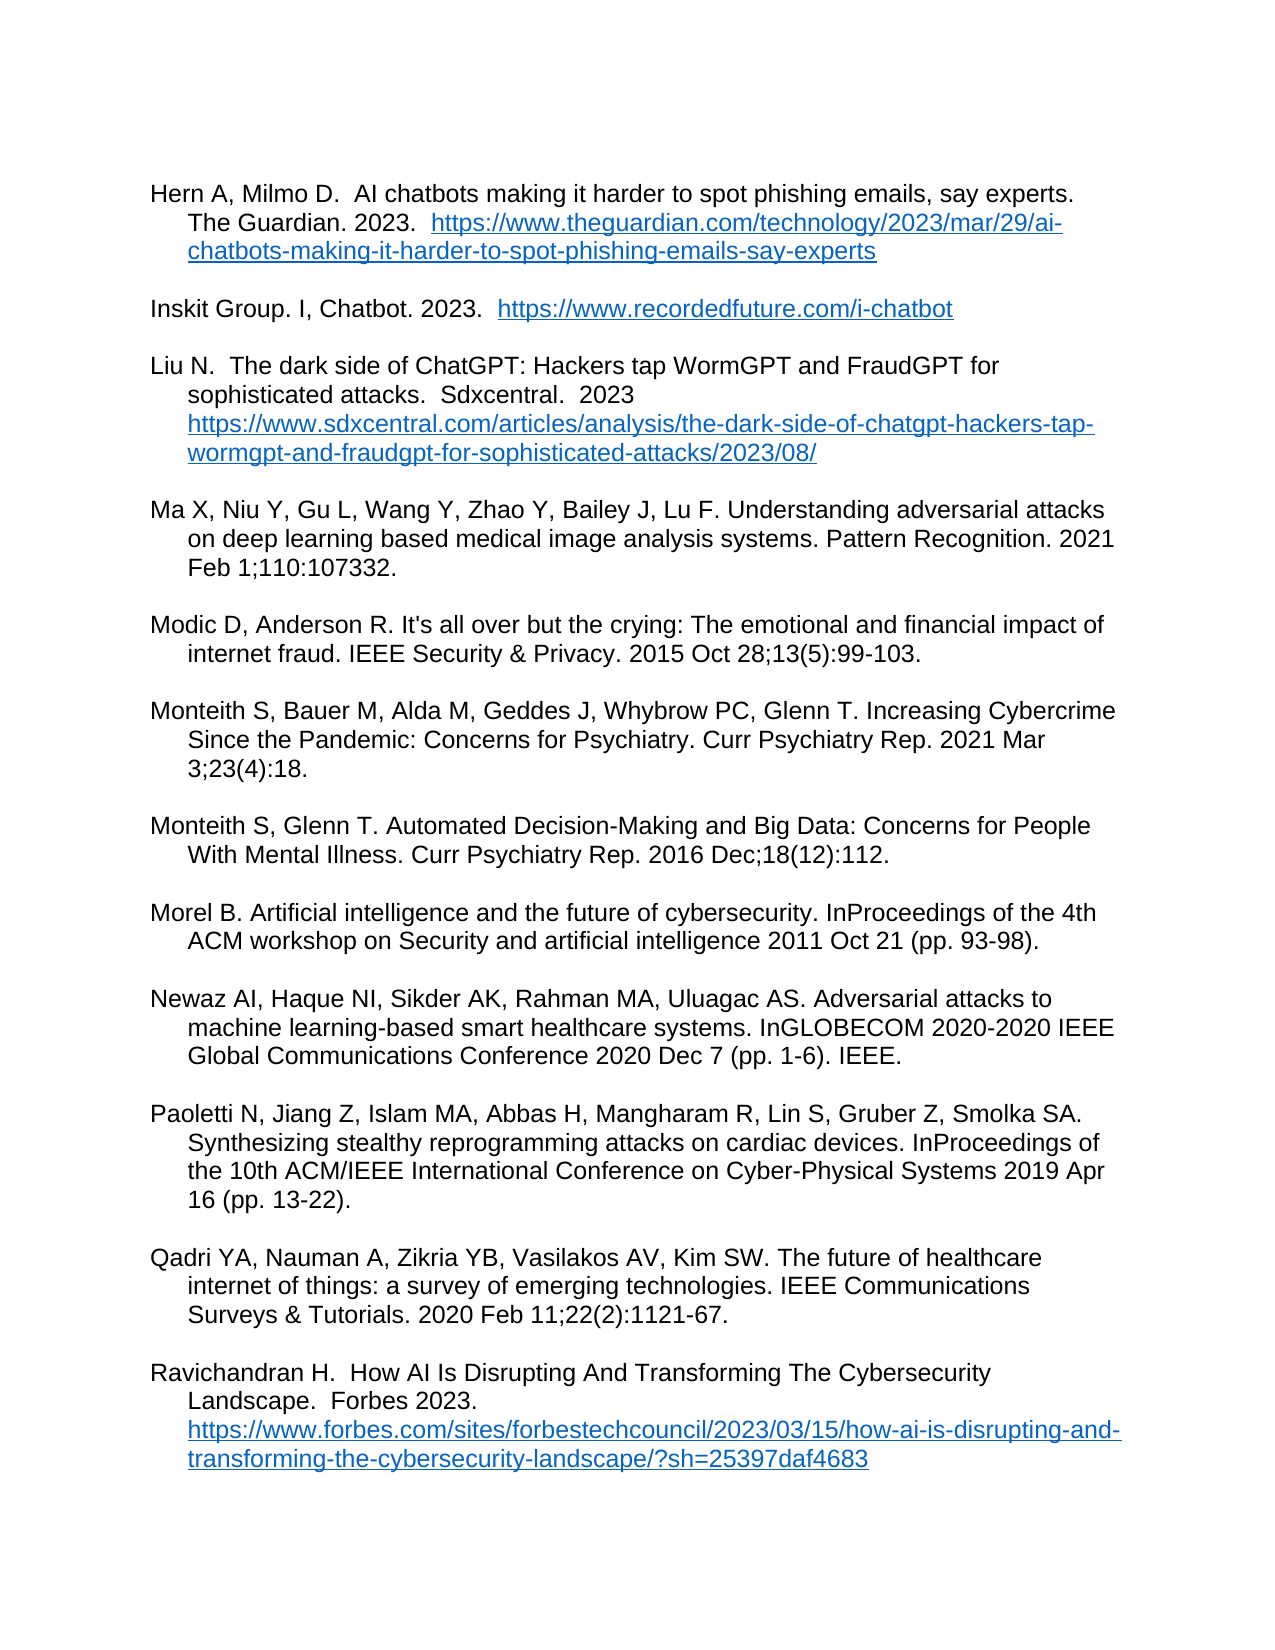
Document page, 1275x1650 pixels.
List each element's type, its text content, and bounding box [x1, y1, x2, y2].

text Modic D, Anderson R. It's all over but the crying: The emotional and financial impact of internet fraud. IEEE Security & Privacy. 2015 Oct 28;13(5):99-103. [150, 610, 1125, 667]
text Inskit Group. I, Chatbot. 2023. https://www.recordedfuture.com/i-chatbot [150, 294, 1125, 322]
text Newaz AI, Haque NI, Sikder AK, Rahman MA, Uluagac AS. Adversarial attacks to machine learning-based smart healthcare systems. InGLOBECOM 2020-2020 IEEE Global Communications Conference 2020 Dec 7 (pp. 1-6). IEEE. [150, 984, 1125, 1070]
text Monteith S, Glenn T. Automated Decision-Making and Big Data: Concerns for People With Mental Illness. Curr Psychiatry Rep. 2016 Dec;18(12):112. [150, 811, 1125, 869]
text Ma X, Niu Y, Gu L, Wang Y, Zhao Y, Bailey J, Lu F. Understanding adversarial attacks on deep learning based medical image analysis systems. Pattern Recognition. 2021 Feb 1;110:107332. [150, 495, 1125, 581]
text Paoletti N, Jiang Z, Islam MA, Abbas H, Mangharam R, Lin S, Gruber Z, Smolka SA. Synthesizing stealthy reprogramming attacks on cardiac devices. InProceedings of the 10th ACM/IEEE International Conference on Cyber-Physical Systems 2019 Apr 16 (pp. 13-22). [150, 1099, 1125, 1214]
text Liu N. The dark side of ChatGPT: Hackers tap WormGPT and FraudGPT for sophisticated attacks. Sdxcentral. 2023 https://www.sdxcentral.com/articles/analysis/the-dark-side-of-chatgpt-hackers-tap-wormgpt-and-fraudgpt-for-sophisticated-attacks/2023/08/ [150, 351, 1125, 466]
text Qadri YA, Nauman A, Zikria YB, Vasilakos AV, Kim SW. The future of healthcare internet of things: a survey of emerging technologies. IEEE Communications Surveys & Tutorials. 2020 Feb 11;22(2):1121-67. [150, 1242, 1125, 1329]
text Hern A, Milmo D. AI chatbots making it harder to spot phishing emails, say experts. The Guardian. 2023. https://www.theguardian.com/technology/2023/mar/29/ai-chatbots-making-it-harder-to-spot-phishing-emails-say-experts [150, 179, 1125, 265]
text Ravichandran H. How AI Is Disrupting And Transforming The Cybersecurity Landscape. Forbes 2023. https://www.forbes.com/sites/forbestechcouncil/2023/03/15/how-ai-is-disrupting-and-transforming-the-cybersecurity-landscape/?sh=25397daf4683 [150, 1357, 1125, 1472]
text Monteith S, Bauer M, Alda M, Geddes J, Whybrow PC, Glenn T. Increasing Cybercrime Since the Pandemic: Concerns for Psychiatry. Curr Psychiatry Rep. 2021 Mar 3;23(4):18. [150, 696, 1125, 782]
text Morel B. Artificial intelligence and the future of cybersecurity. InProceedings of the 4th ACM workshop on Security and artificial intelligence 2011 Oct 21 (pp. 93-98). [150, 897, 1125, 955]
